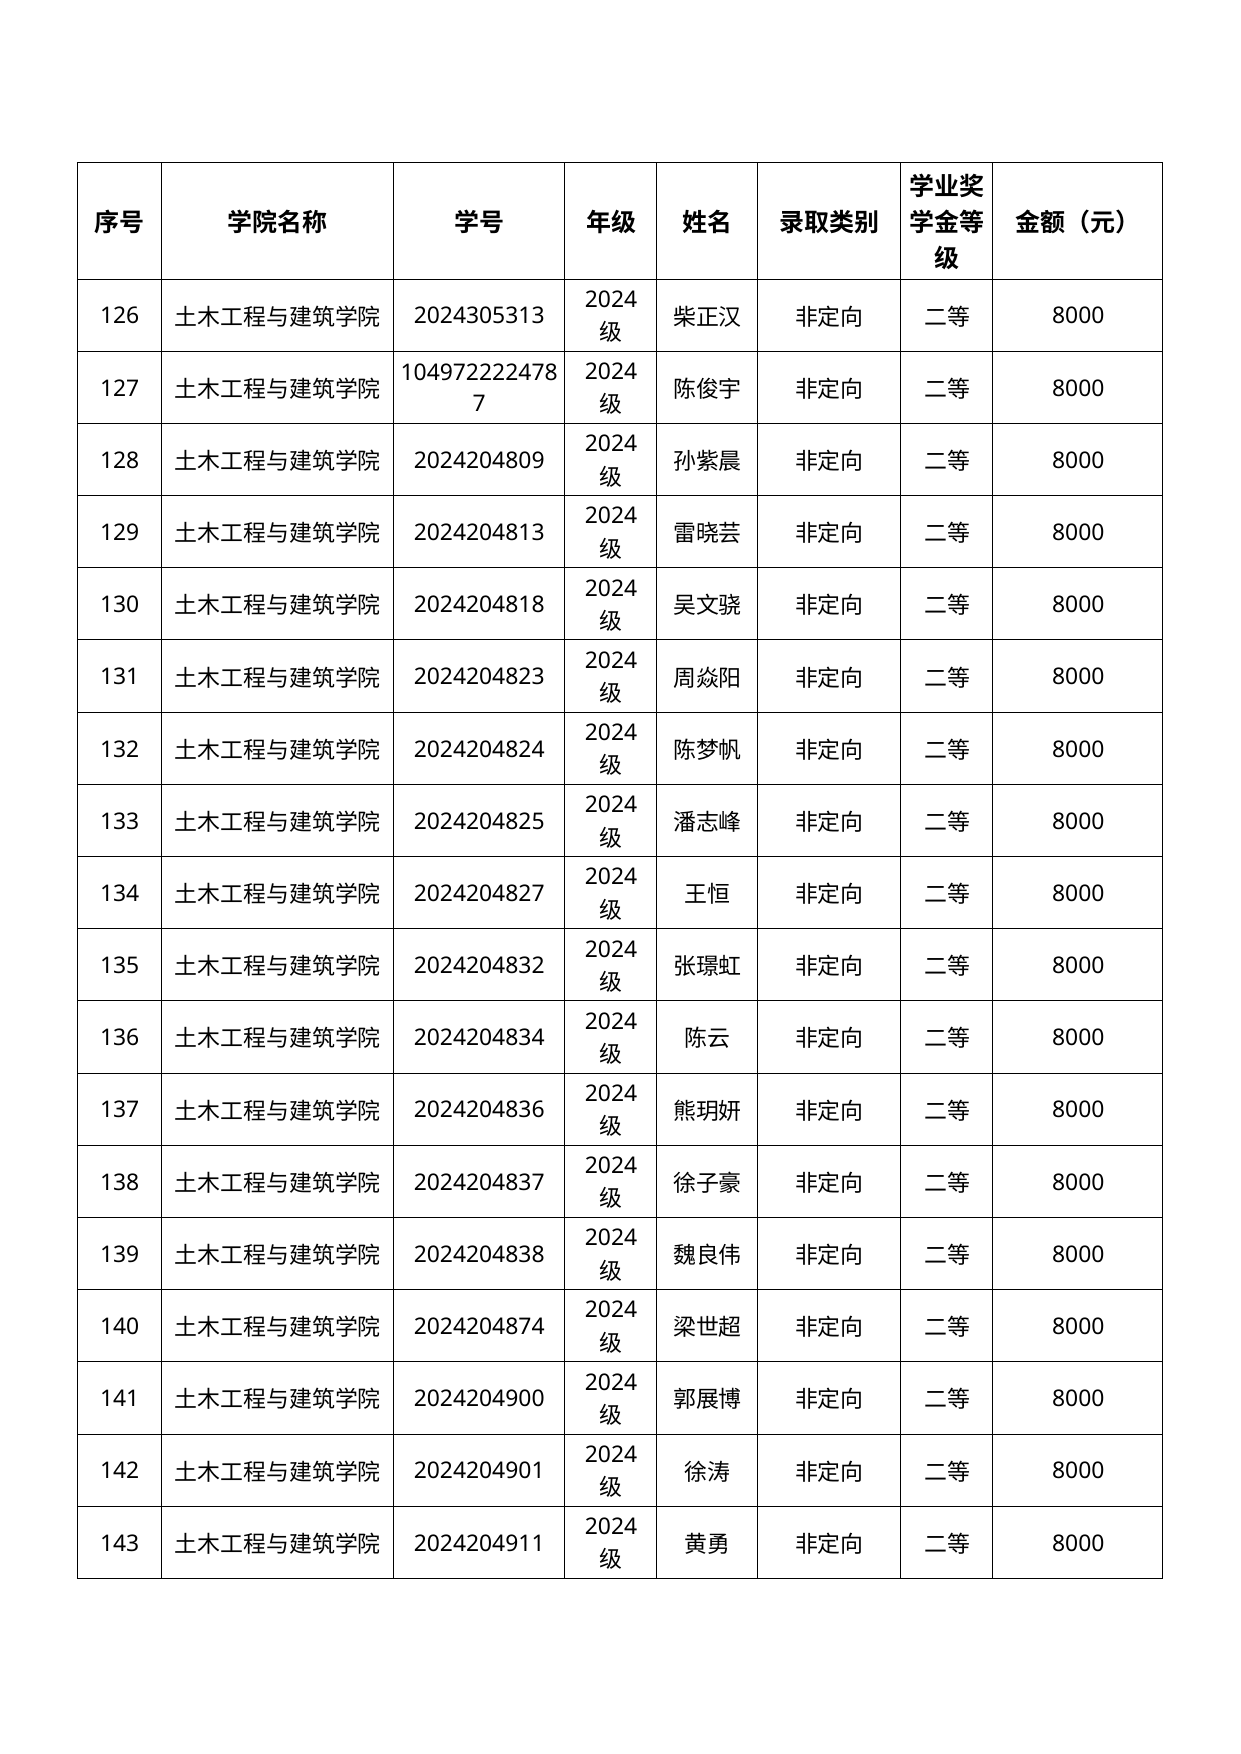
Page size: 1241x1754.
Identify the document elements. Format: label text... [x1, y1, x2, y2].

table_cell 8000 [993, 1074, 1162, 1145]
table_cell 土木工程与建筑学院 [162, 640, 393, 712]
table_cell 土木工程与建筑学院 [162, 280, 393, 351]
table_cell 2024204818 [394, 568, 564, 639]
table_cell 梁世超 [657, 1290, 757, 1361]
table_cell 土木工程与建筑学院 [162, 785, 393, 856]
table_cell 2024级 [565, 1146, 656, 1217]
table_cell 8000 [993, 640, 1162, 712]
table_cell 土木工程与建筑学院 [162, 1435, 393, 1506]
table_cell 二等 [901, 929, 992, 1000]
table_cell 二等 [901, 1146, 992, 1217]
table_cell 二等 [901, 713, 992, 784]
table_cell 非定向 [758, 713, 900, 784]
table_cell 2024级 [565, 1074, 656, 1145]
table_cell 土木工程与建筑学院 [162, 1074, 393, 1145]
table_cell 130 [78, 568, 161, 639]
table_cell 土木工程与建筑学院 [162, 1146, 393, 1217]
table_cell 8000 [993, 568, 1162, 639]
table_cell 非定向 [758, 1362, 900, 1433]
table_cell 2024级 [565, 568, 656, 639]
table_cell 2024级 [565, 929, 656, 1000]
table_cell 陈俊宇 [657, 352, 757, 423]
table_cell 2024204824 [394, 713, 564, 784]
table_cell 135 [78, 929, 161, 1000]
table_cell 二等 [901, 352, 992, 423]
table_cell 二等 [901, 280, 992, 351]
table_cell 2024204832 [394, 929, 564, 1000]
table_cell 非定向 [758, 352, 900, 423]
table_cell 2024204901 [394, 1435, 564, 1506]
table_cell 二等 [901, 857, 992, 928]
table_cell 2024级 [565, 1218, 656, 1289]
table_cell 2024级 [565, 352, 656, 423]
table_cell 非定向 [758, 280, 900, 351]
table_cell 周焱阳 [657, 640, 757, 712]
table_cell 2024204874 [394, 1290, 564, 1361]
table_cell 8000 [993, 1435, 1162, 1506]
table_cell 2024204900 [394, 1362, 564, 1433]
table_cell 140 [78, 1290, 161, 1361]
table_cell 非定向 [758, 640, 900, 712]
table_cell 非定向 [758, 1435, 900, 1506]
table_cell 二等 [901, 1362, 992, 1433]
table_cell 2024级 [565, 496, 656, 567]
table_cell 王恒 [657, 857, 757, 928]
table_cell 8000 [993, 280, 1162, 351]
table_cell 非定向 [758, 1074, 900, 1145]
table_cell 8000 [993, 1290, 1162, 1361]
table_cell 8000 [993, 785, 1162, 856]
table_cell 土木工程与建筑学院 [162, 496, 393, 567]
table_cell 徐涛 [657, 1435, 757, 1506]
table_cell 8000 [993, 857, 1162, 928]
table_cell 徐子豪 [657, 1146, 757, 1217]
table_cell 8000 [993, 1146, 1162, 1217]
table_cell 133 [78, 785, 161, 856]
table_cell 2024204823 [394, 640, 564, 712]
table_cell 2024级 [565, 857, 656, 928]
table_cell 138 [78, 1146, 161, 1217]
table_cell 土木工程与建筑学院 [162, 568, 393, 639]
table_cell 非定向 [758, 929, 900, 1000]
table_cell 非定向 [758, 1001, 900, 1072]
table_header 学业奖学金等级 [901, 163, 992, 278]
table_cell 2024级 [565, 1435, 656, 1506]
table_cell 土木工程与建筑学院 [162, 352, 393, 423]
table_cell 131 [78, 640, 161, 712]
table_cell 2024级 [565, 1507, 656, 1578]
table_cell 2024级 [565, 640, 656, 712]
table_cell 土木工程与建筑学院 [162, 1362, 393, 1433]
table_cell 土木工程与建筑学院 [162, 424, 393, 495]
table_cell 142 [78, 1435, 161, 1506]
table_cell 土木工程与建筑学院 [162, 929, 393, 1000]
table_cell 139 [78, 1218, 161, 1289]
table_cell 2024级 [565, 1362, 656, 1433]
table_cell 黄勇 [657, 1507, 757, 1578]
table_cell 2024204837 [394, 1146, 564, 1217]
table_cell 2024204809 [394, 424, 564, 495]
table_cell 8000 [993, 1362, 1162, 1433]
table_cell 8000 [993, 929, 1162, 1000]
table_cell 136 [78, 1001, 161, 1072]
table_cell 8000 [993, 1507, 1162, 1578]
table_cell 2024级 [565, 713, 656, 784]
table_cell 2024级 [565, 424, 656, 495]
table_cell 2024204836 [394, 1074, 564, 1145]
table_header 金额（元） [993, 163, 1162, 278]
table_cell 土木工程与建筑学院 [162, 1290, 393, 1361]
table_cell 二等 [901, 496, 992, 567]
table_cell 孙紫晨 [657, 424, 757, 495]
table_header 学号 [394, 163, 564, 278]
table_header 年级 [565, 163, 656, 278]
table_cell 2024204911 [394, 1507, 564, 1578]
table_cell 2024级 [565, 1001, 656, 1072]
table_cell 8000 [993, 424, 1162, 495]
table_cell 8000 [993, 1218, 1162, 1289]
table_cell 2024204813 [394, 496, 564, 567]
table_cell 128 [78, 424, 161, 495]
table_cell 熊玥妍 [657, 1074, 757, 1145]
table_cell 魏良伟 [657, 1218, 757, 1289]
table_cell 柴正汉 [657, 280, 757, 351]
table_cell 8000 [993, 496, 1162, 567]
table_cell 吴文骁 [657, 568, 757, 639]
table_cell 二等 [901, 1507, 992, 1578]
table_cell 潘志峰 [657, 785, 757, 856]
table_cell 二等 [901, 1290, 992, 1361]
table_cell 二等 [901, 1435, 992, 1506]
table_cell 二等 [901, 424, 992, 495]
table_cell 非定向 [758, 785, 900, 856]
table_cell 8000 [993, 352, 1162, 423]
table_cell 非定向 [758, 424, 900, 495]
table_cell 二等 [901, 568, 992, 639]
table_cell 二等 [901, 640, 992, 712]
table_cell 2024级 [565, 280, 656, 351]
table_cell 2024204834 [394, 1001, 564, 1072]
table_cell 143 [78, 1507, 161, 1578]
table_cell 非定向 [758, 1290, 900, 1361]
table_cell 132 [78, 713, 161, 784]
table_cell 1049722224787 [394, 352, 564, 423]
table_cell 126 [78, 280, 161, 351]
table_cell 8000 [993, 713, 1162, 784]
table_cell 郭展博 [657, 1362, 757, 1433]
table_cell 非定向 [758, 1507, 900, 1578]
table_cell 非定向 [758, 857, 900, 928]
table_cell 陈梦帆 [657, 713, 757, 784]
table_cell 129 [78, 496, 161, 567]
table_header 姓名 [657, 163, 757, 278]
table_cell 张璟虹 [657, 929, 757, 1000]
table_cell 2024级 [565, 1290, 656, 1361]
table_cell 土木工程与建筑学院 [162, 1507, 393, 1578]
table_cell 非定向 [758, 1146, 900, 1217]
table_cell 127 [78, 352, 161, 423]
table_cell 非定向 [758, 568, 900, 639]
table_cell 非定向 [758, 1218, 900, 1289]
table_cell 雷晓芸 [657, 496, 757, 567]
table_cell 二等 [901, 1001, 992, 1072]
table_cell 2024204838 [394, 1218, 564, 1289]
table_cell 134 [78, 857, 161, 928]
table_cell 土木工程与建筑学院 [162, 1001, 393, 1072]
table_header 学院名称 [162, 163, 393, 278]
table_cell 2024级 [565, 785, 656, 856]
table_cell 土木工程与建筑学院 [162, 1218, 393, 1289]
table_cell 2024204827 [394, 857, 564, 928]
table_cell 141 [78, 1362, 161, 1433]
table_cell 土木工程与建筑学院 [162, 713, 393, 784]
table_header 序号 [78, 163, 161, 278]
table_cell 2024305313 [394, 280, 564, 351]
table_cell 2024204825 [394, 785, 564, 856]
table_cell 8000 [993, 1001, 1162, 1072]
table_cell 陈云 [657, 1001, 757, 1072]
table_cell 土木工程与建筑学院 [162, 857, 393, 928]
table_cell 二等 [901, 785, 992, 856]
table_cell 137 [78, 1074, 161, 1145]
table_cell 二等 [901, 1074, 992, 1145]
table_cell 非定向 [758, 496, 900, 567]
table_cell 二等 [901, 1218, 992, 1289]
table_header 录取类别 [758, 163, 900, 278]
